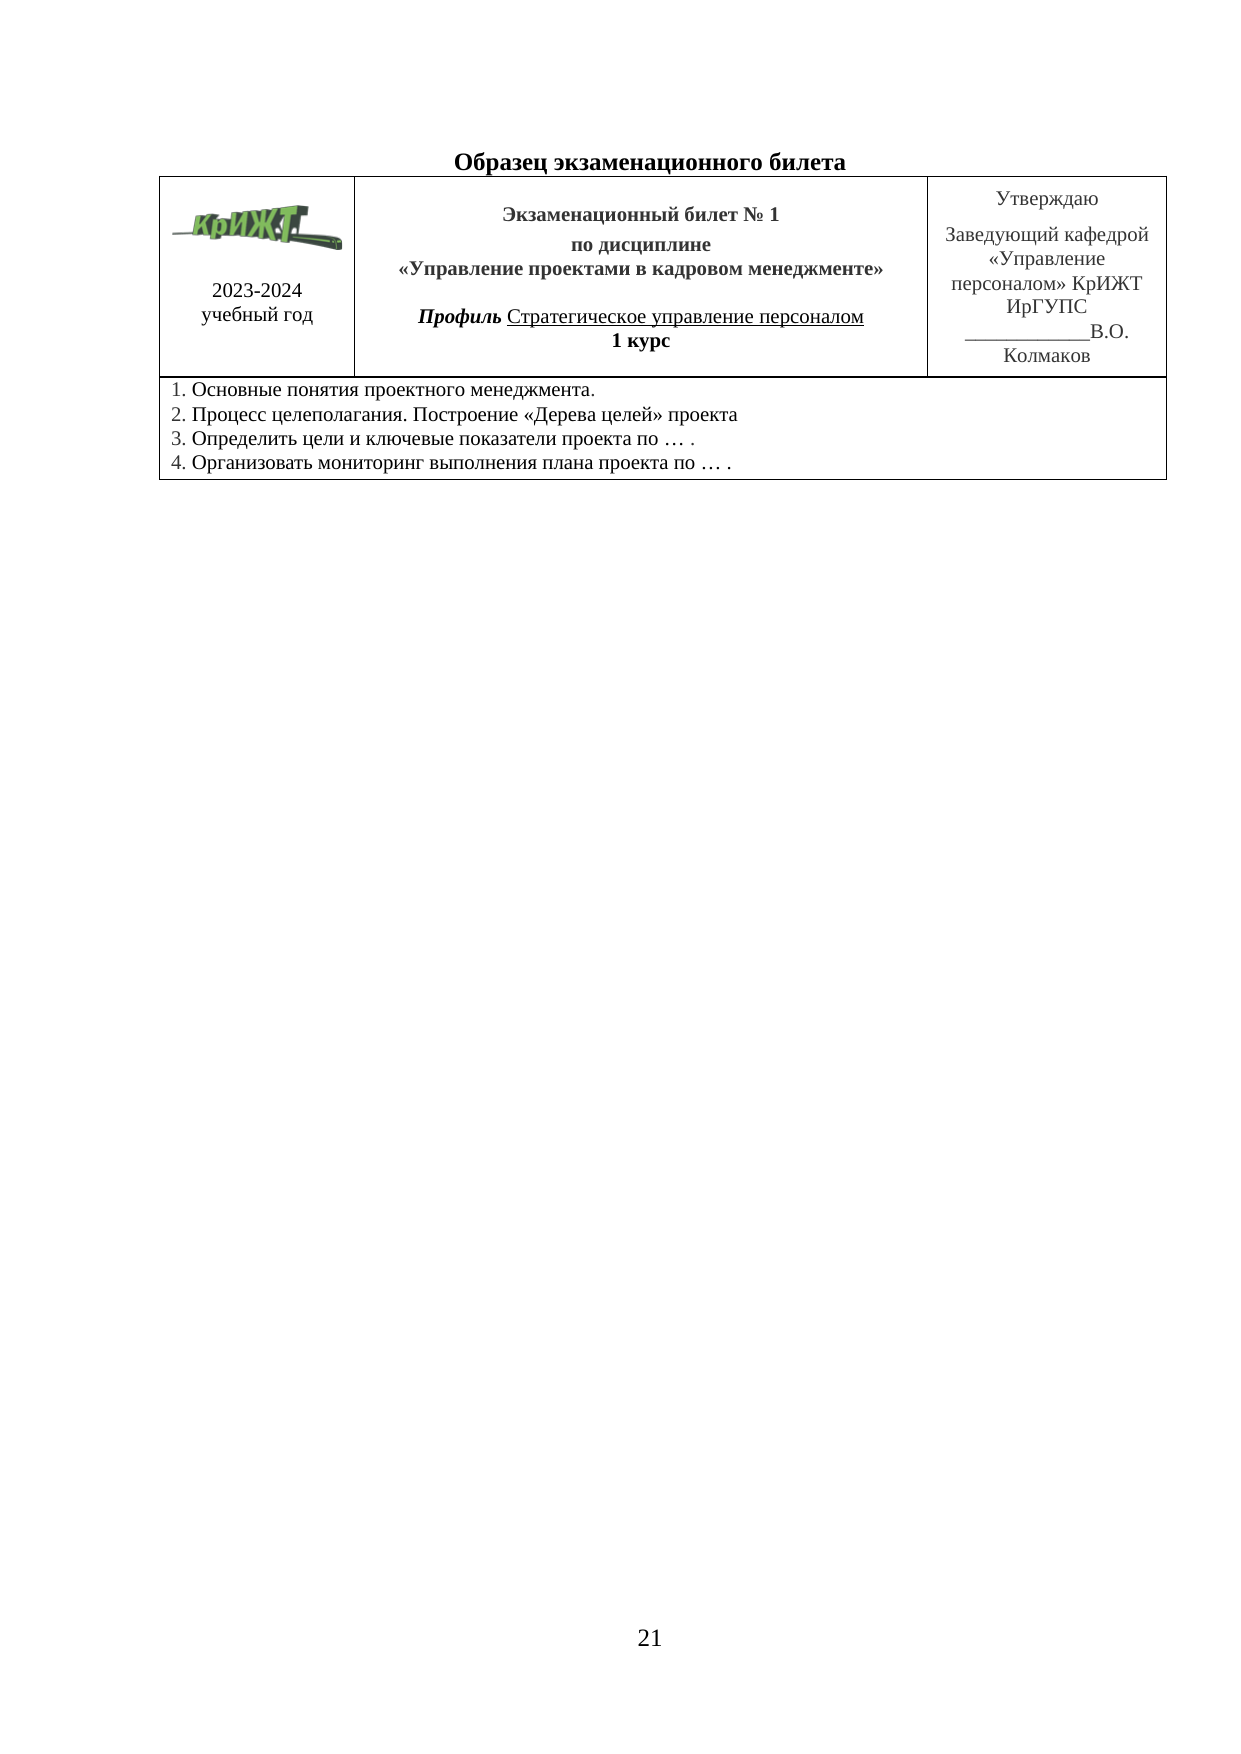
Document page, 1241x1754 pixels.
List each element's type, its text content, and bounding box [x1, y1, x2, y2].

picture [172, 205, 343, 250]
text Образец экзаменационного билета [148, 147, 1152, 176]
table_cell 1. Основные понятия проектного менеджмента. 2. Процесс целеполагания. Построение «Дерева целей» проекта 3. Определить цели и ключевые показатели проекта по … . 4. Организовать мониторинг выполнения плана проекта по … . [160, 378, 1166, 479]
table_header Утверждаю Заведующий кафедрой «Управление персоналом» КрИЖТ ИрГУПС ____________В.О. Колмаков [928, 177, 1166, 376]
table_header 2023-2024 учебный год [160, 177, 354, 376]
table_header Экзаменационный билет № 1 по дисциплине «Управление проектами в кадровом менеджменте» Профиль Стратегическое управление персоналом 1 курс [355, 177, 927, 376]
